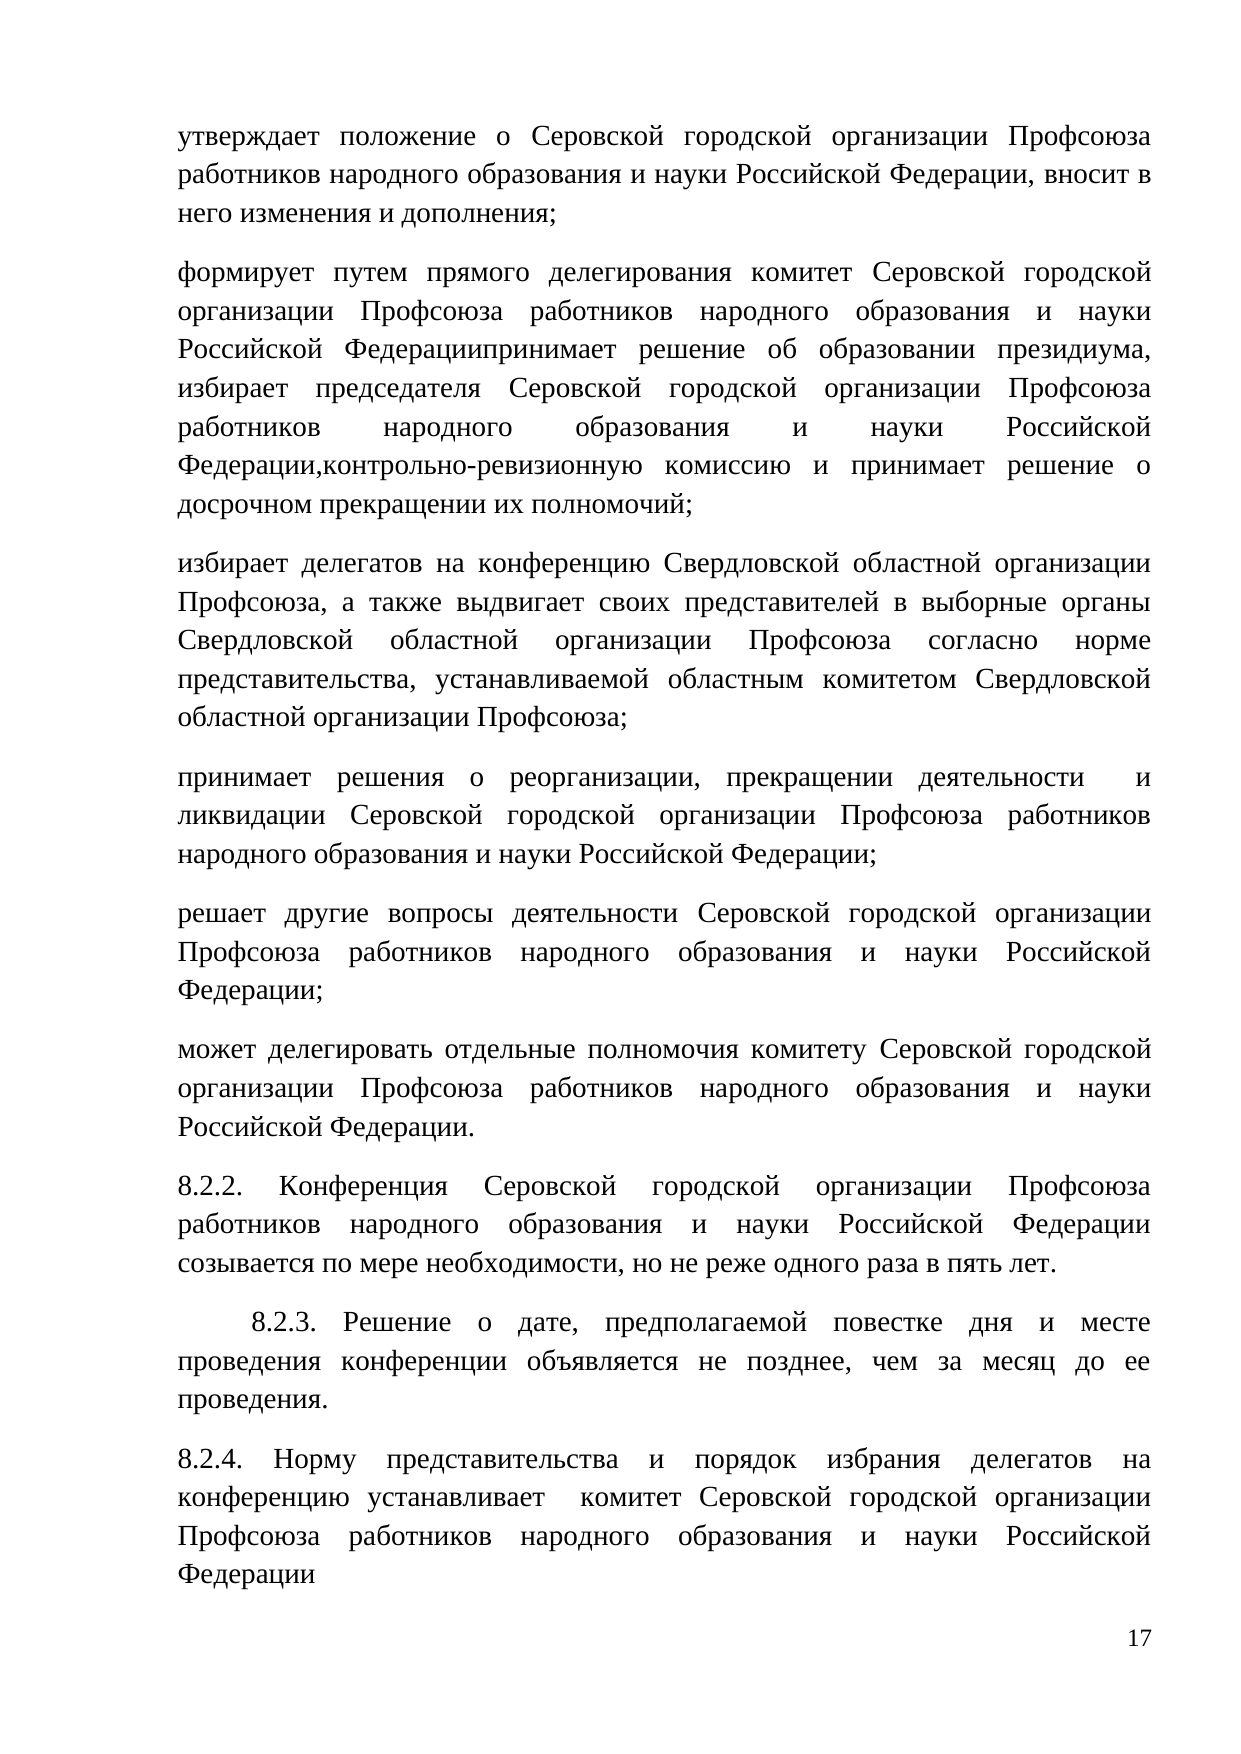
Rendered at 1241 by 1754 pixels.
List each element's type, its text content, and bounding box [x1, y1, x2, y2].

text принимает решения о реорганизации, прекращении деятельности и ликвидации Серовской городской организации Профсоюза работников народного образования и науки Российской Федерации; [177, 759, 1152, 869]
text избирает делегатов на конференцию Свердловской областной организации Профсоюза, а также выдвигает своих представителей в выборные органы Свердловской областной организации Профсоюза согласно норме представительства, устанавливаемой областным комитетом Свердловской областной организации Профсоюза; [177, 545, 1152, 733]
text утверждает положение о Серовской городской организации Профсоюза работников народного образования и науки Российской Федерации, вносит в него изменения и дополнения; [177, 118, 1152, 229]
text 8.2.2. Конференция Серовской городской организации Профсоюза работников народного образования и науки Российской Федерации созывается по мере необходимости, но не реже одного раза в пять лет. [177, 1168, 1152, 1279]
text формирует путем прямого делегирования комитет Серовской городской организации Профсоюза работников народного образования и науки Российской Федерациипринимает решение об образовании президиума, избирает председателя Серовской городской организации Профсоюза работников народного образования и науки Российской Федерации,контрольно-ревизионную комиссию и принимает решение о досрочном прекращении их полномочий; [177, 254, 1152, 519]
text решает другие вопросы деятельности Серовской городской организации Профсоюза работников народного образования и науки Российской Федерации; [177, 895, 1152, 1006]
text может делегировать отдельные полномочия комитету Серовской городской организации Профсоюза работников народного образования и науки Российской Федерации. [177, 1032, 1152, 1142]
text 8.2.3. Решение о дате, предполагаемой повестке дня и месте проведения конференции объявляется не позднее, чем за месяц до ее проведения. [177, 1304, 1152, 1415]
text 8.2.4. Норму представительства и порядок избрания делегатов на конференцию устанавливает комитет Серовской городской организации Профсоюза работников народного образования и науки Российской Федерации [177, 1441, 1152, 1590]
